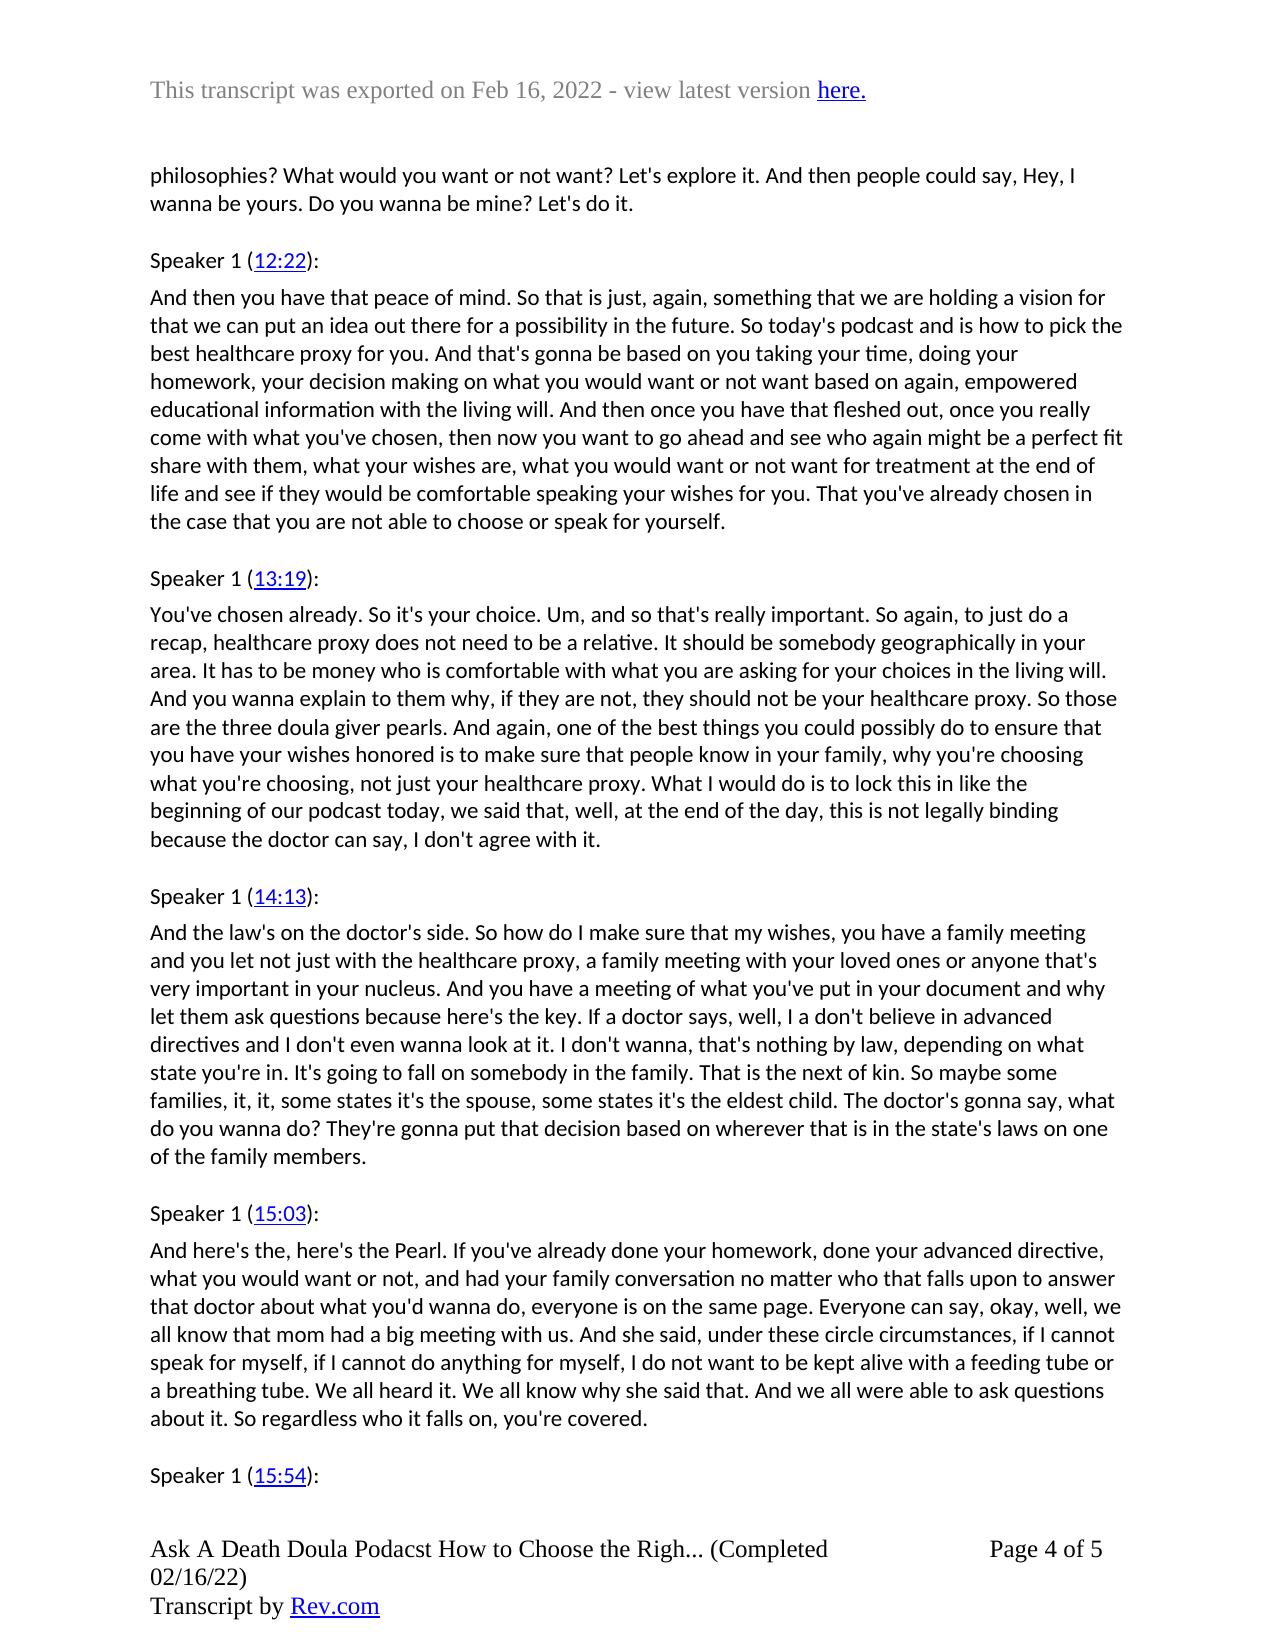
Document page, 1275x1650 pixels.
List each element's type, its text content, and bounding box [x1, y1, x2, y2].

text And here's the, here's the Pearl. If you've already done your homework, done your advanced directive, what you would want or not, and had your family conversation no matter who that falls upon to answer that doctor about what you'd wanna do, everyone is on the same page. Everyone can say, okay, well, we all know that mom had a big meeting with us. And she said, under these circle circumstances, if I cannot speak for myself, if I cannot do anything for myself, I do not want to be kept alive with a feeding tube or a breathing tube. We all heard it. We all know why she said that. And we all were able to ask questions about it. So regardless who it falls on, you're covered. [150, 1236, 1125, 1432]
text Speaker 1 (14:13): [150, 882, 1125, 910]
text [150, 161, 1125, 217]
text And the law's on the doctor's side. So how do I make sure that my wishes, you have a family meeting and you let not just with the healthcare proxy, a family meeting with your loved ones or anyone that's very important in your nucleus. And you have a meeting of what you've put in your document and why let them ask questions because here's the key. If a doctor says, well, I a don't believe in advanced directives and I don't even wanna look at it. I don't wanna, that's nothing by law, depending on what state you're in. It's going to fall on somebody in the family. That is the next of kin. So maybe some families, it, it, some states it's the spouse, some states it's the eldest child. The doctor's gonna say, what do you wanna do? They're gonna put that decision based on wherever that is in the state's laws on one of the family members. [150, 918, 1125, 1170]
text Speaker 1 (12:22): [150, 246, 1125, 274]
text You've chosen already. So it's your choice. Um, and so that's really important. So again, to just do a recap, healthcare proxy does not need to be a relative. It should be somebody geographically in your area. It has to be money who is comfortable with what you are asking for your choices in the living will. And you wanna explain to them why, if they are not, they should not be your healthcare proxy. So those are the three doula giver pearls. And again, one of the best things you could possibly do to ensure that you have your wishes honored is to make sure that people know in your family, why you're choosing what you're choosing, not just your healthcare proxy. What I would do is to lock this in like the beginning of our podcast today, we said that, well, at the end of the day, this is not legally binding because the doctor can say, I don't agree with it. [150, 601, 1125, 853]
text Speaker 1 (15:03): [150, 1199, 1125, 1228]
text Speaker 1 (15:54): [150, 1461, 1125, 1489]
text Speaker 1 (13:19): [150, 564, 1125, 592]
text And then you have that peace of mind. So that is just, again, something that we are holding a vision for that we can put an idea out there for a possibility in the future. So today's podcast and is how to pick the best healthcare proxy for you. And that's gonna be based on you taking your time, doing your homework, your decision making on what you would want or not want based on again, empowered educational information with the living will. And then once you have that fleshed out, once you really come with what you've chosen, then now you want to go ahead and see who again might be a perfect fit share with them, what your wishes are, what you would want or not want for treatment at the end of life and see if they would be comfortable speaking your wishes for you. That you've already chosen in the case that you are not able to choose or speak for yourself. [150, 283, 1125, 535]
